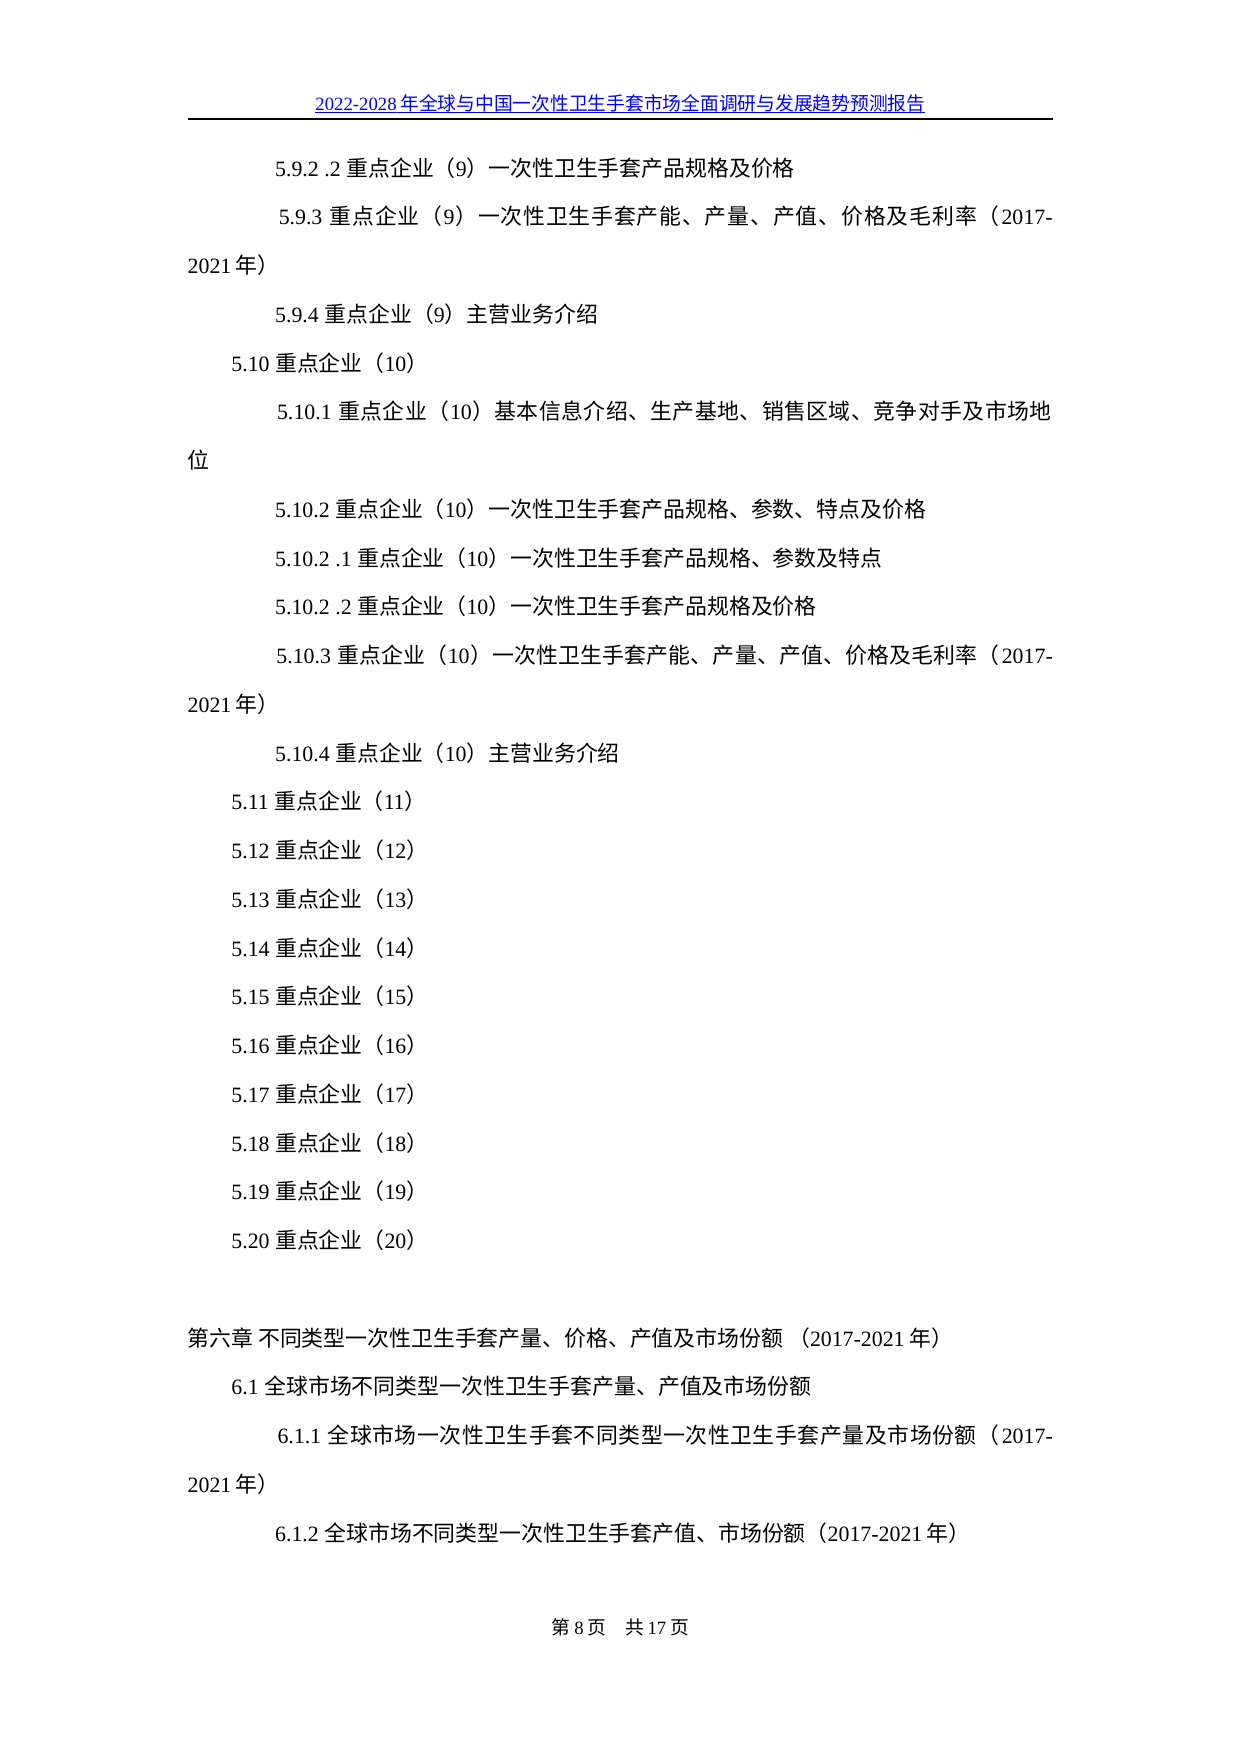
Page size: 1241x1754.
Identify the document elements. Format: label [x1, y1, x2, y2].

text [187, 150, 1053, 1548]
